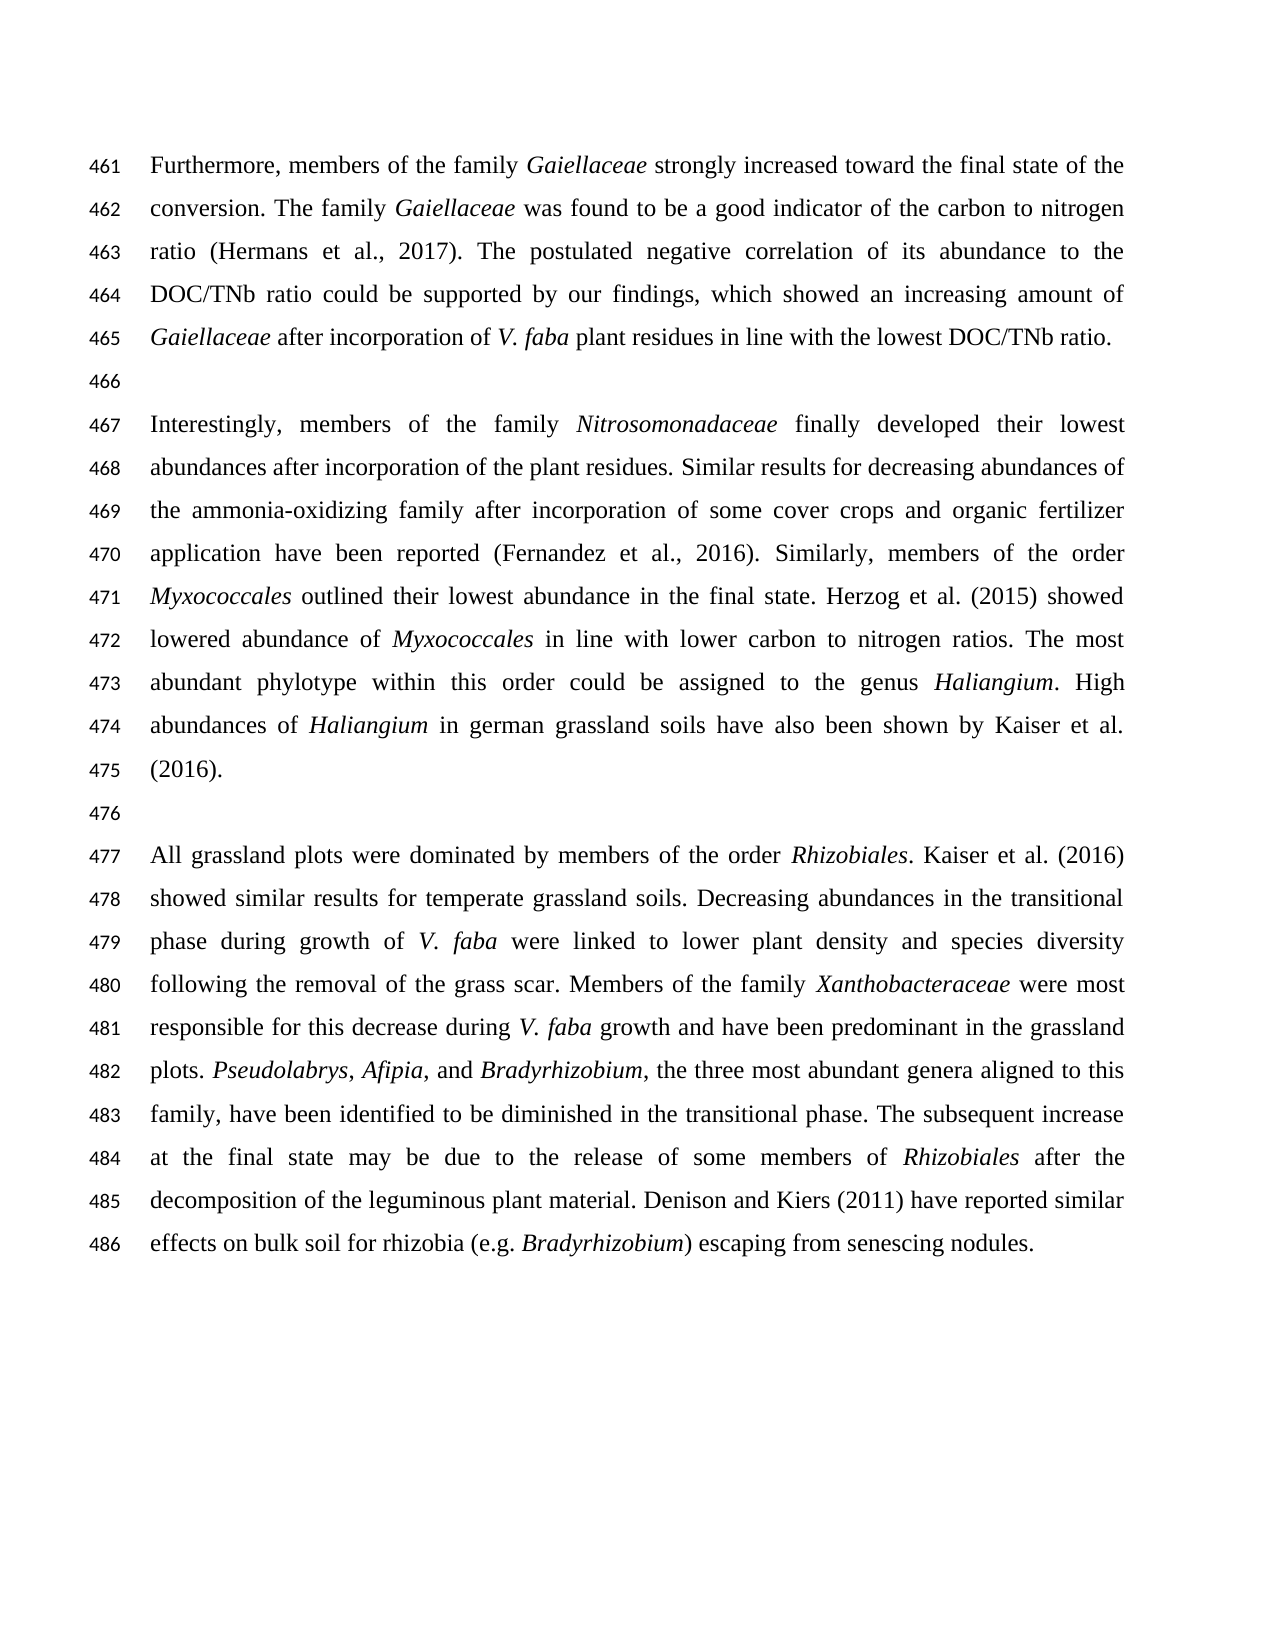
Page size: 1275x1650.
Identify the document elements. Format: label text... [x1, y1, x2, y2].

text Furthermore, members of the family Gaiellaceae strongly increased toward the final state of the conversion. The family Gaiellaceae was found to be a good indicator of the carbon to nitrogen ratio (Hermans et al., 2017). The postulated negative correlation of its abundance to the DOC/TNb ratio could be supported by our findings, which showed an increasing amount of Gaiellaceae after incorporation of V. faba plant residues in line with the lowest DOC/TNb ratio. [150, 150, 1125, 351]
text Interestingly, members of the family Nitrosomonadaceae finally developed their lowest abundances after incorporation of the plant residues. Similar results for decreasing abundances of the ammonia-oxidizing family after incorporation of some cover crops and organic fertilizer application have been reported (Fernandez et al., 2016). Similarly, members of the order Myxococcales outlined their lowest abundance in the final state. Herzog et al. (2015) showed lowered abundance of Myxococcales in line with lower carbon to nitrogen ratios. The most abundant phylotype within this order could be assigned to the genus Haliangium. High abundances of Haliangium in german grassland soils have also been shown by Kaiser et al. (2016). [150, 409, 1125, 782]
text All grassland plots were dominated by members of the order Rhizobiales. Kaiser et al. (2016) showed similar results for temperate grassland soils. Decreasing abundances in the transitional phase during growth of V. faba were linked to lower plant density and species diversity following the removal of the grass scar. Members of the family Xanthobacteraceae were most responsible for this decrease during V. faba growth and have been predominant in the grassland plots. Pseudolabrys, Afipia, and Bradyrhizobium, the three most abundant genera aligned to this family, have been identified to be diminished in the transitional phase. The subsequent increase at the final state may be due to the release of some members of Rhizobiales after the decomposition of the leguminous plant material. Denison and Kiers (2011) have reported similar effects on bulk soil for rhizobia (e.g. Bradyrhizobium) escaping from senescing nodules. [150, 840, 1125, 1257]
